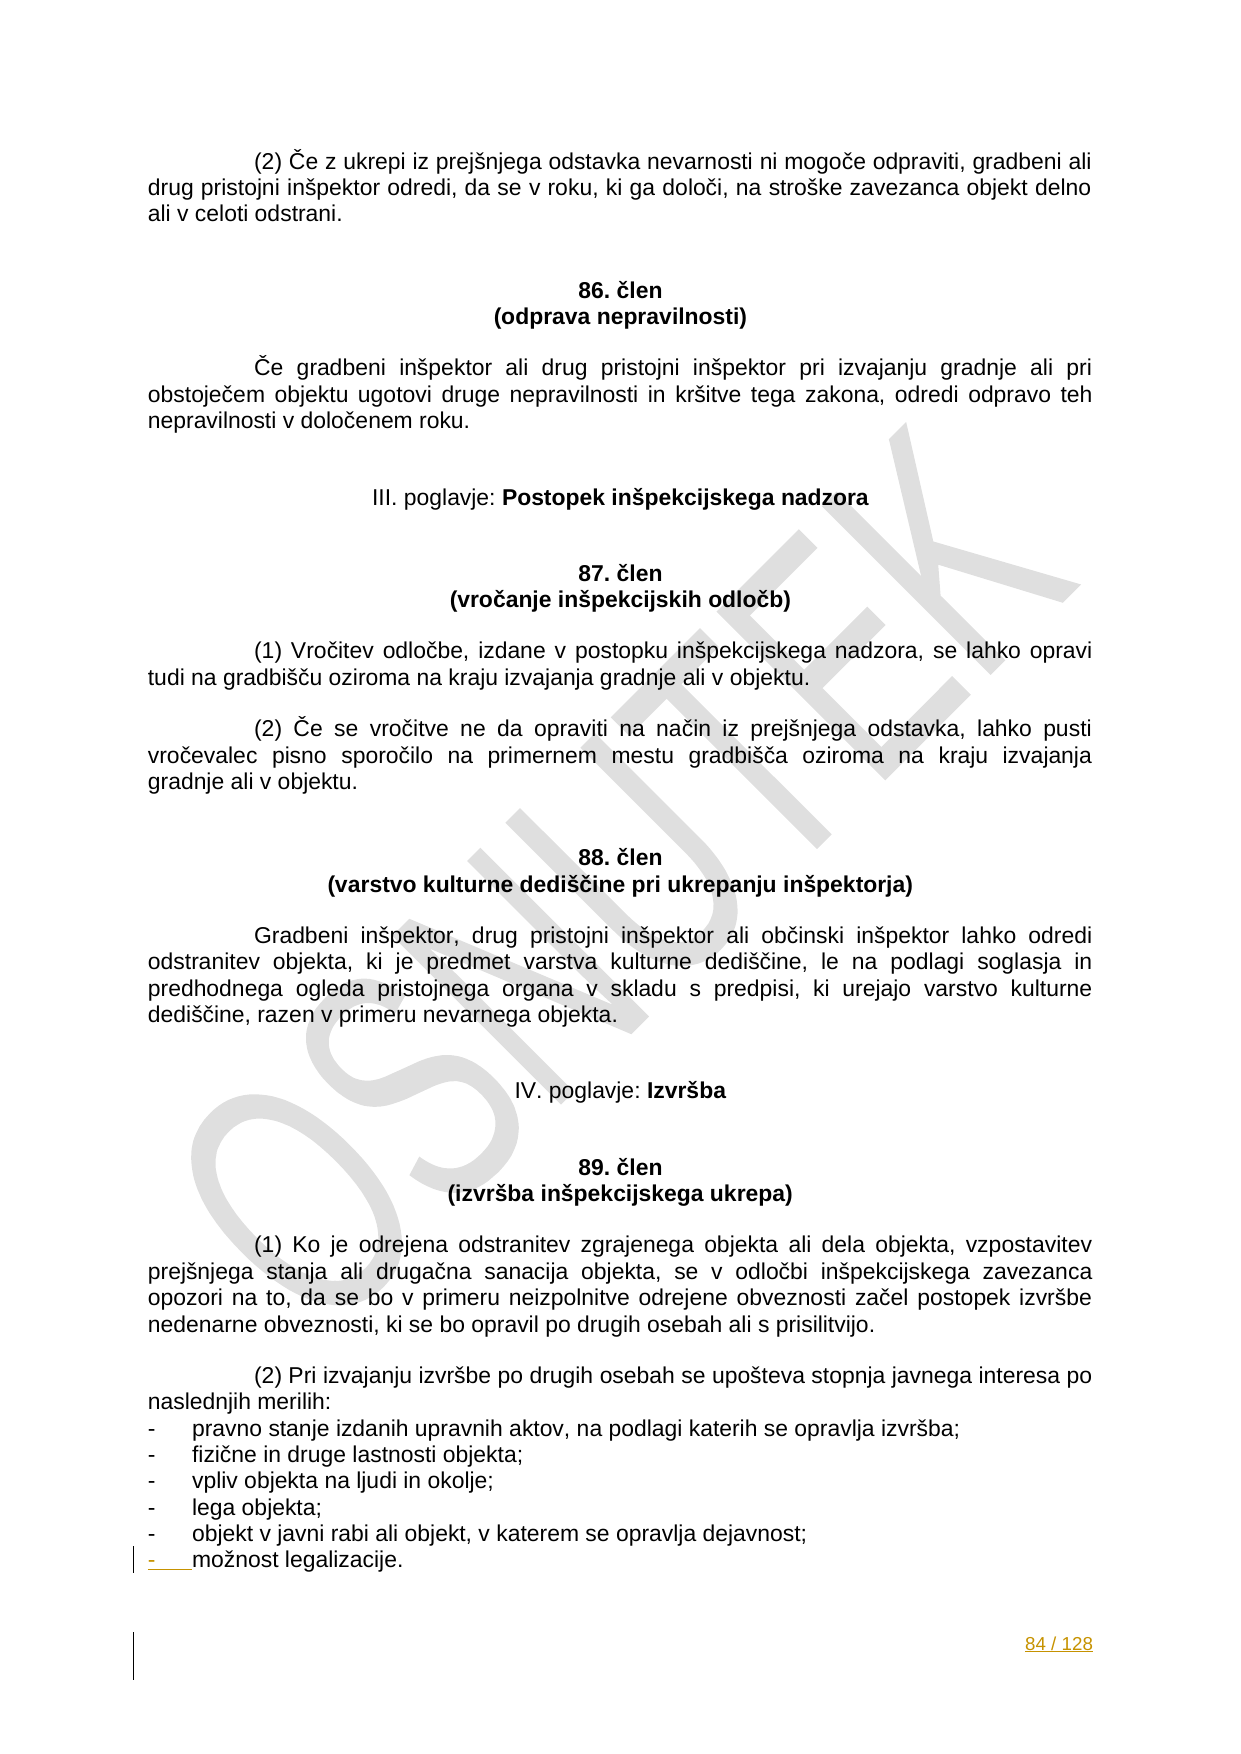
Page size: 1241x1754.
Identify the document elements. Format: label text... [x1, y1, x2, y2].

text III. poglavje: Postopek inšpekcijskega nadzora [148, 483, 1093, 510]
text (2) Če z ukrepi iz prejšnjega odstavka nevarnosti ni mogoče odpraviti, gradbeni ali drug pristojni inšpektor odredi, da se v roku, ki ga določi, na stroške zavezanca objekt delno ali v celoti odstrani. [148, 148, 1093, 227]
text (varstvo kulturne dediščine pri ukrepanju inšpektorja) [148, 871, 1093, 897]
text (odprava nepravilnosti) [148, 303, 1093, 329]
text (izvršba inšpekcijskega ukrepa) [148, 1180, 1093, 1206]
text (vročanje inšpekcijskih odločb) [148, 586, 1093, 612]
text IV. poglavje: Izvršba [148, 1077, 1093, 1104]
text Če gradbeni inšpektor ali drug pristojni inšpektor pri izvajanju gradnje ali pri obstoječem objektu ugotovi druge nepravilnosti in kršitve tega zakona, odredi odpravo teh nepravilnosti v določenem roku. [148, 354, 1093, 433]
text vpliv objekta na ljudi in okolje; [148, 1467, 1093, 1494]
text (1) Ko je odrejena odstranitev zgrajenega objekta ali dela objekta, vzpostavitev prejšnjega stanja ali drugačna sanacija objekta, se v odločbi inšpekcijskega zavezanca opozori na to, da se bo v primeru neizpolnitve odrejene obveznosti začel postopek izvršbe nedenarne obveznosti, ki se bo opravil po drugih osebah ali s prisilitvijo. [148, 1231, 1093, 1337]
text lega objekta; [148, 1494, 1093, 1520]
text (1) Vročitev odločbe, izdane v postopku inšpekcijskega nadzora, se lahko opravi tudi na gradbišču oziroma na kraju izvajanja gradnje ali v objektu. [148, 637, 1093, 690]
text (2) Pri izvajanju izvršbe po drugih osebah se upošteva stopnja javnega interesa po naslednjih merilih: [148, 1362, 1093, 1414]
text pravno stanje izdanih upravnih aktov, na podlagi katerih se opravlja izvršba; [148, 1414, 1093, 1441]
text 86. člen [148, 277, 1093, 303]
text 87. člen [148, 560, 1093, 586]
text 89. člen [148, 1154, 1093, 1180]
text 88. člen [148, 844, 1093, 871]
text fizične in druge lastnosti objekta; [148, 1441, 1093, 1467]
text možnost legalizacije. [148, 1546, 1093, 1573]
text (2) Če se vročitve ne da opraviti na način iz prejšnjega odstavka, lahko pusti vročevalec pisno sporočilo na primernem mestu gradbišča oziroma na kraju izvajanja gradnje ali v objektu. [148, 715, 1093, 794]
text Gradbeni inšpektor, drug pristojni inšpektor ali občinski inšpektor lahko odredi odstranitev objekta, ki je predmet varstva kulturne dediščine, le na podlagi soglasja in predhodnega ogleda pristojnega organa v skladu s predpisi, ki urejajo varstvo kulturne dediščine, razen v primeru nevarnega objekta. [148, 922, 1093, 1027]
text objekt v javni rabi ali objekt, v katerem se opravlja dejavnost; [148, 1520, 1093, 1546]
